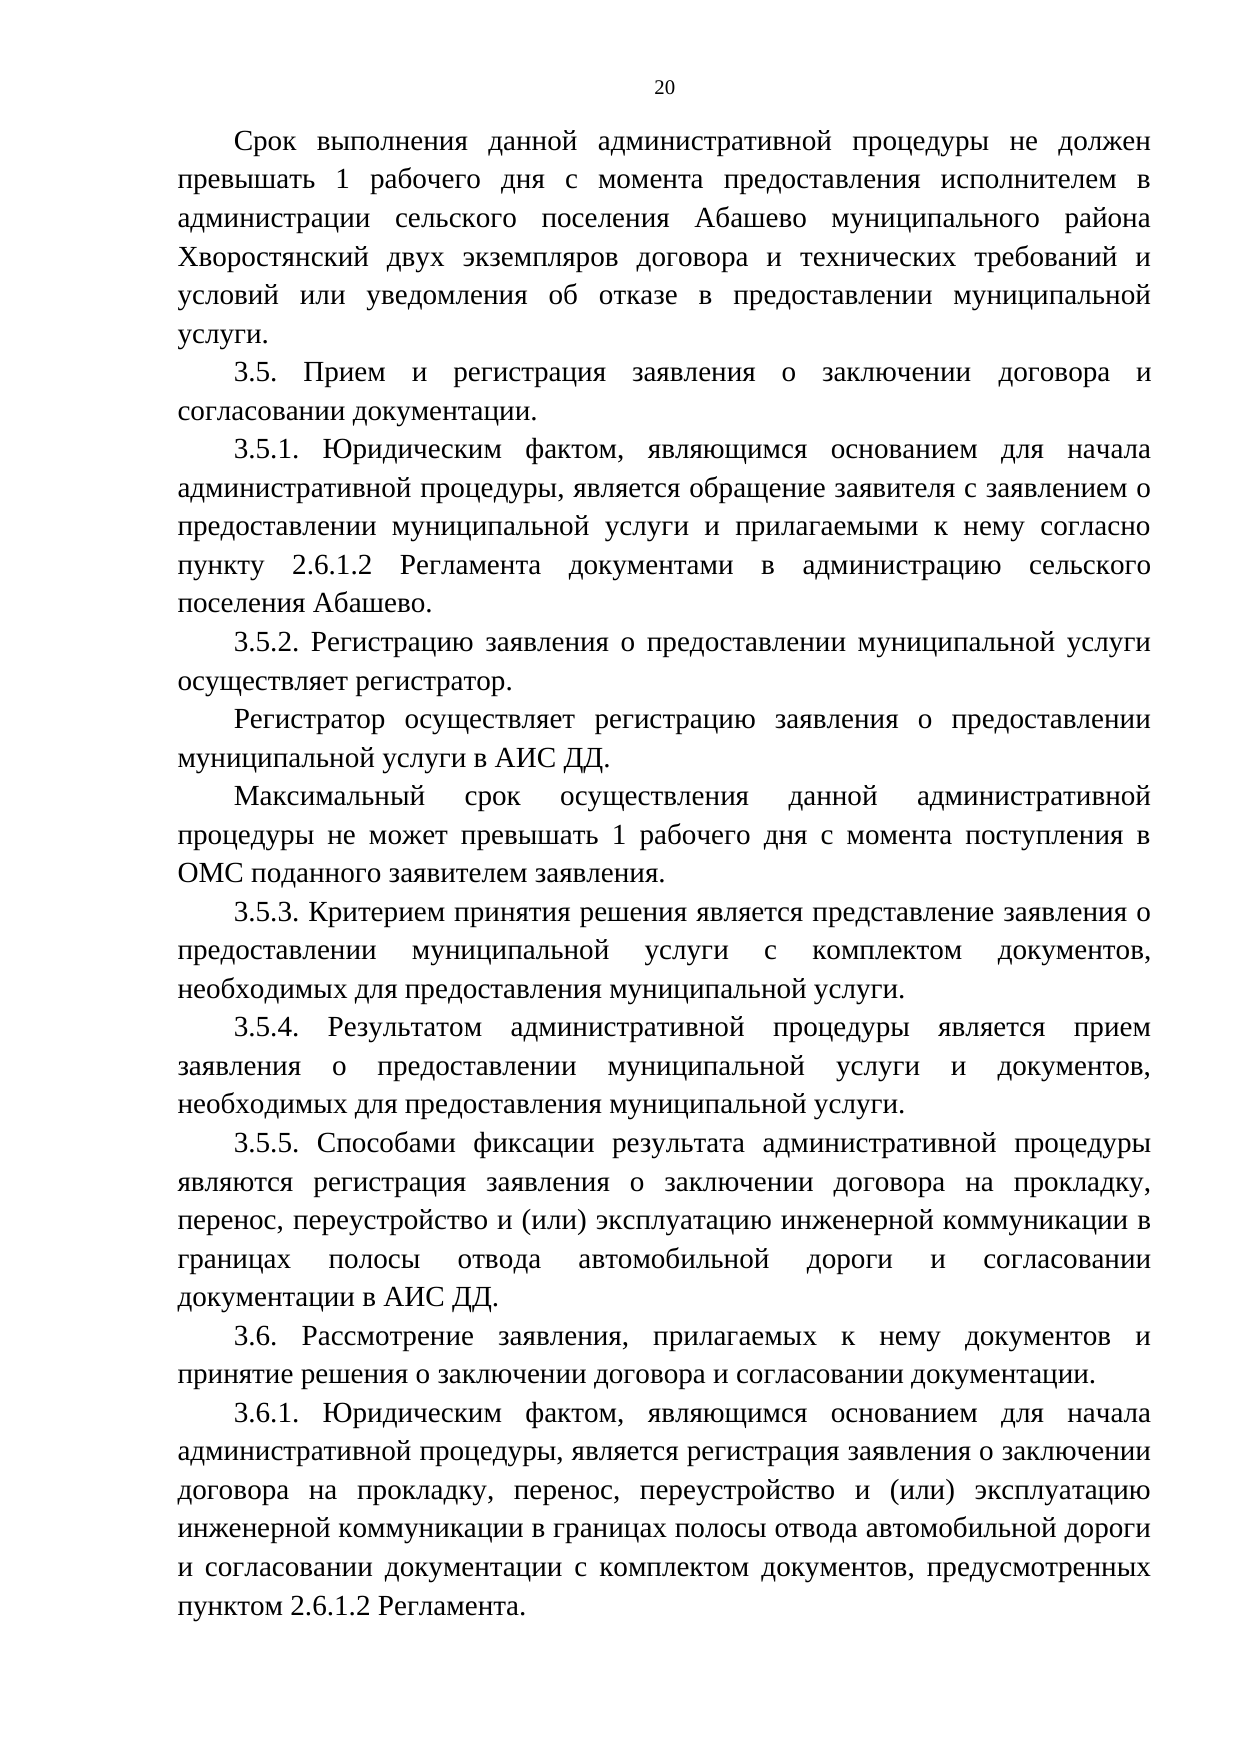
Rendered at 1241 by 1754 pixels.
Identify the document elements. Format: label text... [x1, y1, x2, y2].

text Максимальный срок осуществления данной административной процедуры не может превышать 1 рабочего дня с момента поступления в ОМС поданного заявителем заявления. [177, 778, 1152, 889]
text 3.6.1. Юридическим фактом, являющимся основанием для начала административной процедуры, является регистрация заявления о заключении договора на прокладку, перенос, переустройство и (или) эксплуатацию инженерной коммуникации в границах полосы отвода автомобильной дороги и согласовании документации с комплектом документов, предусмотренных пунктом 2.6.1.2 Регламента. [177, 1395, 1152, 1621]
text 3.5.3. Критерием принятия решения является представление заявления о предоставлении муниципальной услуги с комплектом документов, необходимых для предоставления муниципальной услуги. [177, 894, 1152, 1004]
text 3.5. Прием и регистрация заявления о заключении договора и согласовании документации. [177, 354, 1152, 426]
text 3.5.4. Результатом административной процедуры является прием заявления о предоставлении муниципальной услуги и документов, необходимых для предоставления муниципальной услуги. [177, 1009, 1152, 1120]
text 3.5.5. Способами фиксации результата административной процедуры являются регистрация заявления о заключении договора на прокладку, перенос, переустройство и (или) эксплуатацию инженерной коммуникации в границах полосы отвода автомобильной дороги и согласовании документации в АИС ДД. [177, 1125, 1152, 1313]
text 3.5.2. Регистрацию заявления о предоставлении муниципальной услуги осуществляет регистратор. [177, 624, 1152, 696]
text 3.5.1. Юридическим фактом, являющимся основанием для начала административной процедуры, является обращение заявителя с заявлением о предоставлении муниципальной услуги и прилагаемыми к нему согласно пункту 2.6.1.2 Регламента документами в администрацию сельского поселения Абашево. [177, 431, 1152, 619]
text Срок выполнения данной административной процедуры не должен превышать 1 рабочего дня с момента предоставления исполнителем в администрации сельского поселения Абашево муниципального района Хворостянский двух экземпляров договора и технических требований и условий или уведомления об отказе в предоставлении муниципальной услуги. [177, 123, 1152, 349]
text 3.6. Рассмотрение заявления, прилагаемых к нему документов и принятие решения о заключении договора и согласовании документации. [177, 1318, 1152, 1390]
text Регистратор осуществляет регистрацию заявления о предоставлении муниципальной услуги в АИС ДД. [177, 701, 1152, 773]
